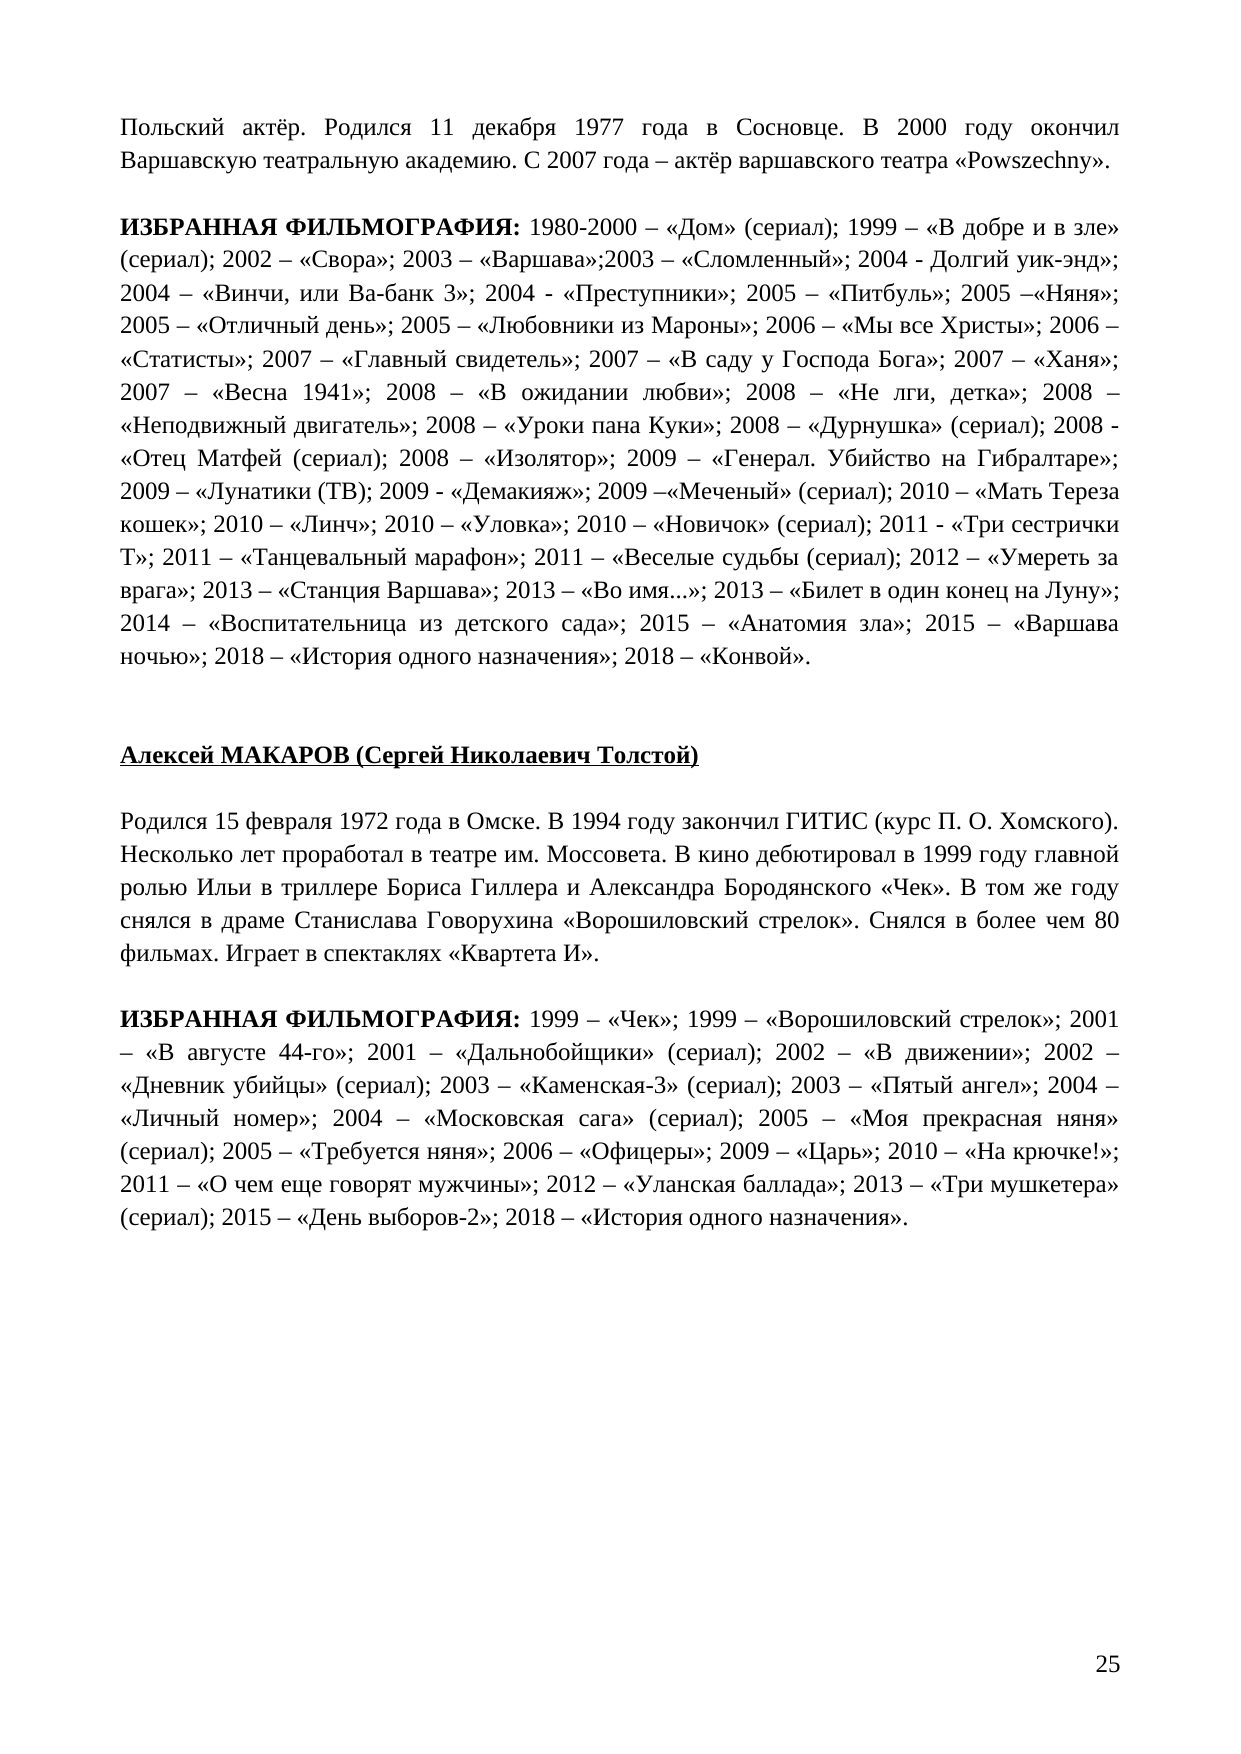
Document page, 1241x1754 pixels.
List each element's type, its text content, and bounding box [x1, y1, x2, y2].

text Польский актёр. Родился 11 декабря 1977 года в Сосновце. В 2000 году окончил Варшавскую театральную академию. С 2007 года – актёр варшавского театра «Powszechny». [120, 112, 1120, 174]
text ИЗБРАННАЯ ФИЛЬМОГРАФИЯ: 1980-2000 – «Дом» (сериал); 1999 – «В добре и в зле» (сериал); 2002 – «Свора»; 2003 – «Варшава»;2003 – «Сломленный»; 2004 - Долгий уик-энд»; 2004 – «Винчи, или Ва-банк 3»; 2004 - «Преступники»; 2005 – «Питбуль»; 2005 –«Няня»; 2005 – «Отличный день»; 2005 – «Любовники из Мароны»; 2006 – «Мы все Христы»; 2006 – «Статисты»; 2007 – «Главный свидетель»; 2007 – «В саду у Господа Бога»; 2007 – «Ханя»; 2007 – «Весна 1941»; 2008 – «В ожидании любви»; 2008 – «Не лги, детка»; 2008 – «Неподвижный двигатель»; 2008 – «Уроки пана Куки»; 2008 – «Дурнушка» (сериал); 2008 - «Отец Матфей (сериал); 2008 – «Изолятор»; 2009 – «Генерал. Убийство на Гибралтаре»; 2009 – «Лунатики (ТВ); 2009 - «Демакияж»; 2009 –«Меченый» (сериал); 2010 – «Мать Тереза кошек»; 2010 – «Линч»; 2010 – «Уловка»; 2010 – «Новичок» (сериал); 2011 - «Три сестрички Т»; 2011 – «Танцевальный марафон»; 2011 – «Веселые судьбы (сериал); 2012 – «Умереть за врага»; 2013 – «Станция Варшава»; 2013 – «Во имя...»; 2013 – «Билет в один конец на Луну»; 2014 – «Воспитательница из детского сада»; 2015 – «Анатомия зла»; 2015 – «Варшава ночью»; 2018 – «История одного назначения»; 2018 – «Конвой». [120, 212, 1120, 669]
text ИЗБРАННАЯ ФИЛЬМОГРАФИЯ: 1999 – «Чек»; 1999 – «Ворошиловский стрелок»; 2001 – «В августе 44-го»; 2001 – «Дальнобойщики» (сериал); 2002 – «В движении»; 2002 – «Дневник убийцы» (сериал); 2003 – «Каменская-3» (сериал); 2003 – «Пятый ангел»; 2004 – «Личный номер»; 2004 – «Московская сага» (сериал); 2005 – «Моя прекрасная няня» (сериал); 2005 – «Требуется няня»; 2006 – «Офицеры»; 2009 – «Царь»; 2010 – «На крючке!»; 2011 – «О чем еще говорят мужчины»; 2012 – «Уланская баллада»; 2013 – «Три мушкетера» (сериал); 2015 – «День выборов-2»; 2018 – «История одного назначения». [120, 1004, 1120, 1231]
text Алексей МАКАРОВ (Сергей Николаевич Толстой) [120, 740, 1120, 769]
text Родился 15 февраля 1972 года в Омске. В 1994 году закончил ГИТИС (курс П. О. Хомского). Несколько лет проработал в театре им. Моссовета. В кино дебютировал в 1999 году главной ролью Ильи в триллере Бориса Гиллера и Александра Бородянского «Чек». В том же году снялся в драме Станислава Говорухина «Ворошиловский стрелок». Снялся в более чем 80 фильмах. Играет в спектаклях «Квартета И». [120, 806, 1120, 967]
